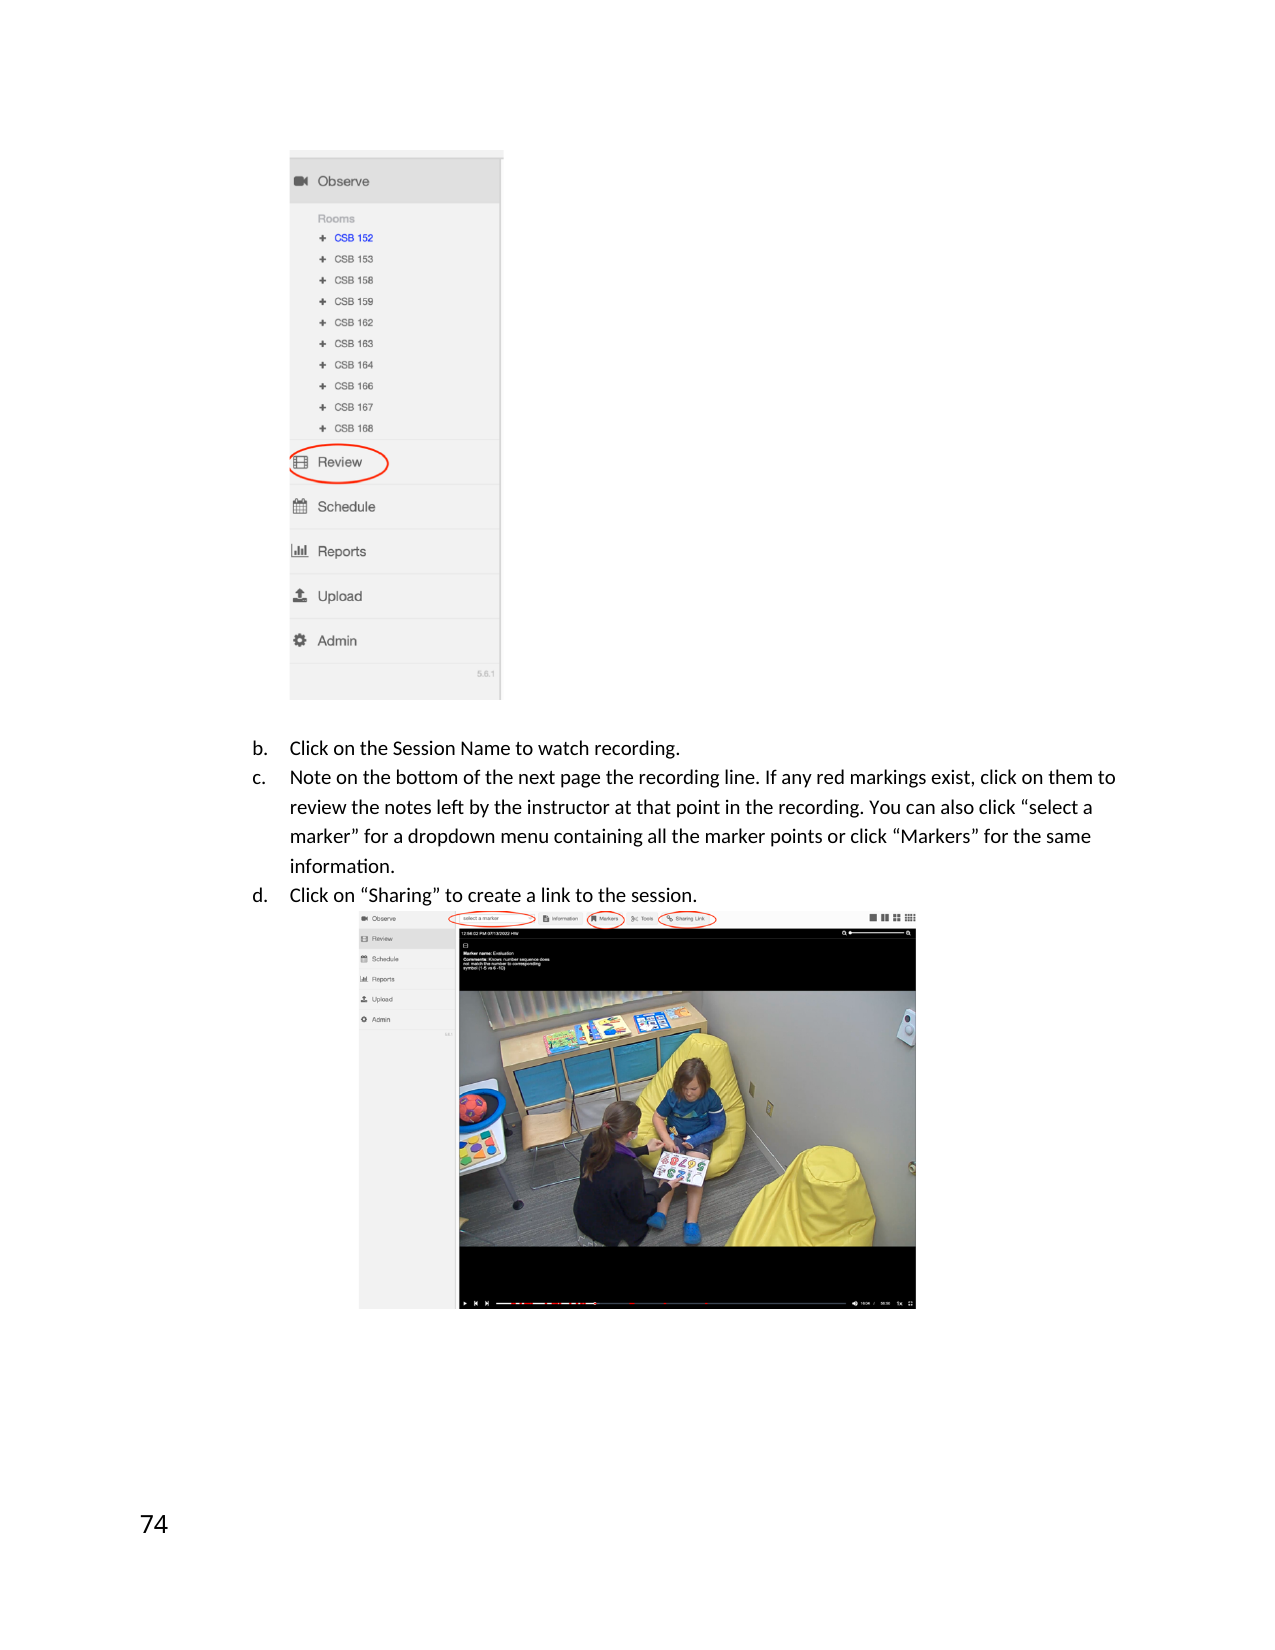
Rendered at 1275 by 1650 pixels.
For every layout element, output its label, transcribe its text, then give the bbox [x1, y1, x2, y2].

picture [358, 911, 917, 1309]
list Click on the Session Name to watch recording. [252, 735, 1135, 760]
picture [289, 150, 504, 700]
list Note on the bottom of the next page the recording line. If any red markings exist, click on them to review the notes left by the instructor at that point in the recording. You can also click “select a marker” for a dropdown menu containing all the marker points or click “Markers” for the same information. [252, 764, 1135, 878]
list Click on “Sharing” to create a link to the session. [252, 882, 1135, 908]
